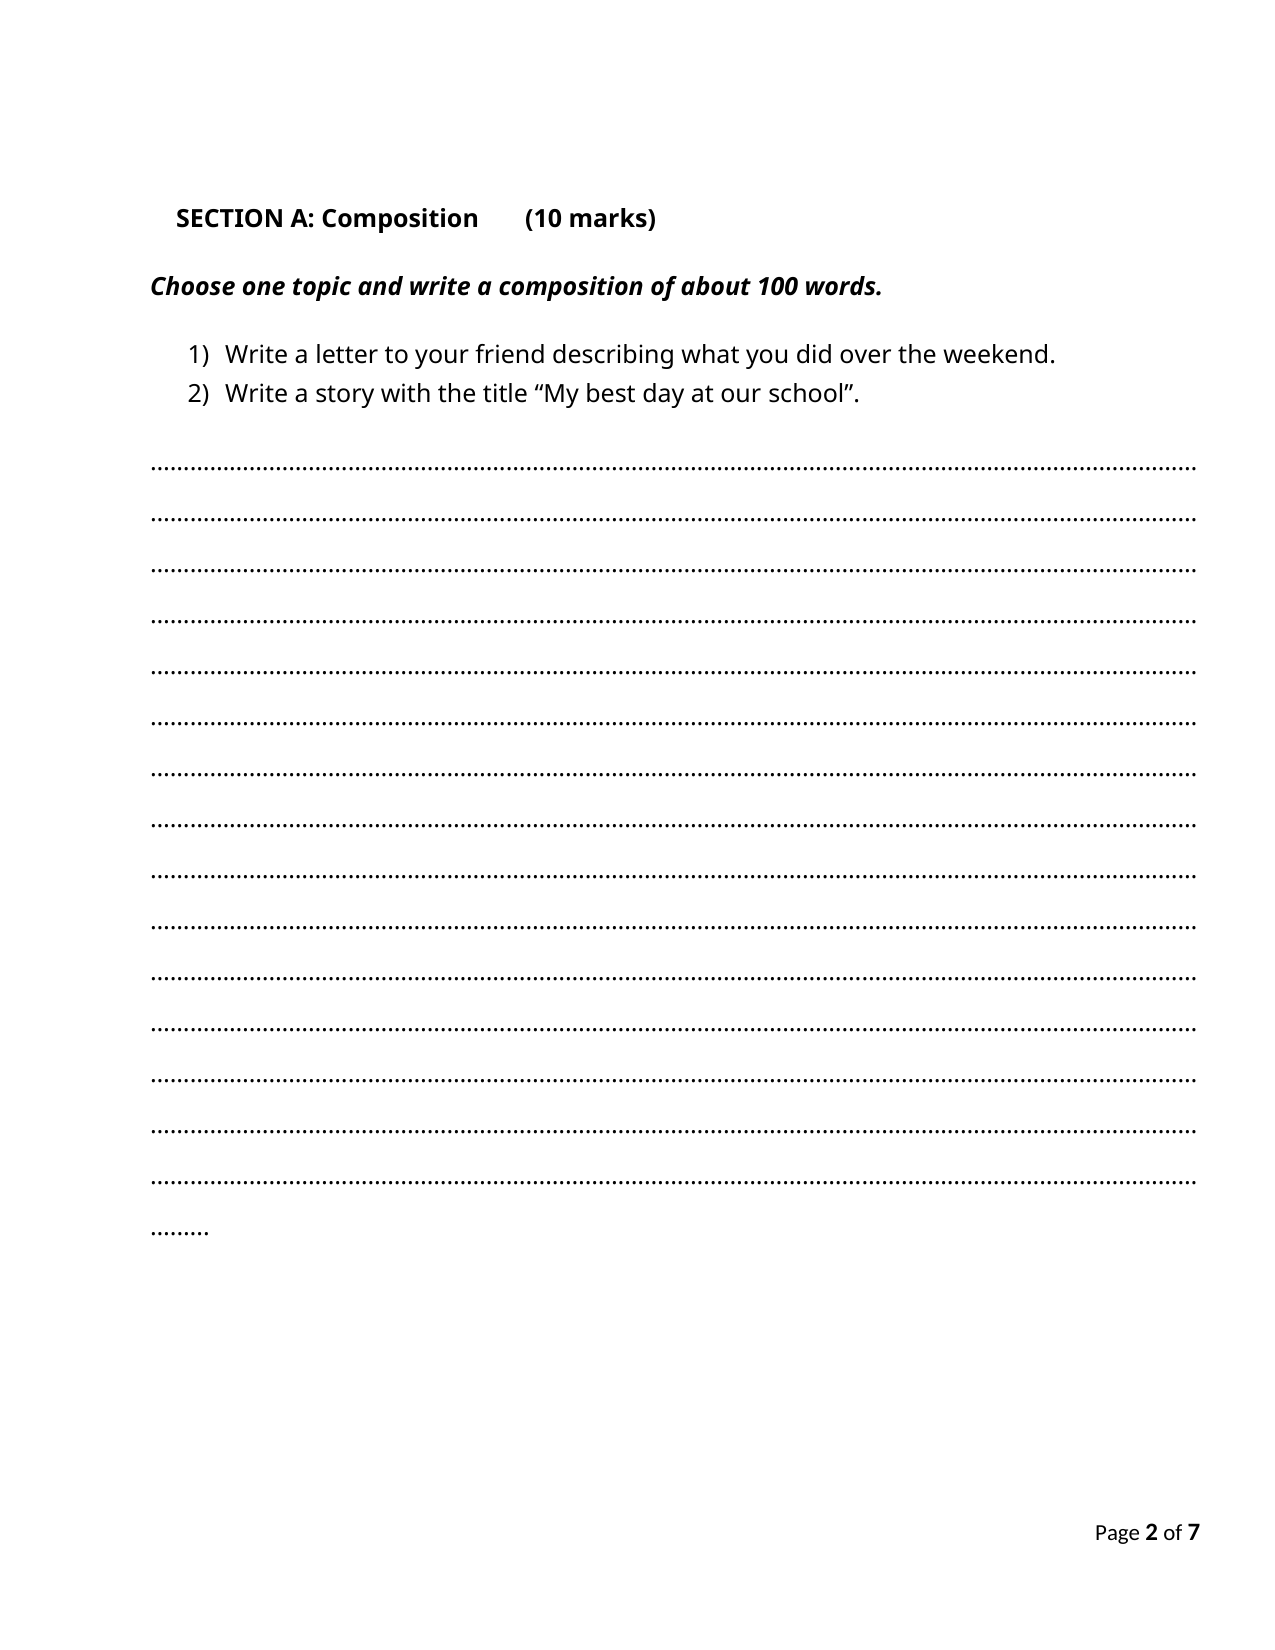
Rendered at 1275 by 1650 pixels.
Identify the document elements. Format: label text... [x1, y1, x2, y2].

list Write a letter to your friend describing what you did over the weekend. [187, 336, 1200, 371]
list Write a story with the title “My best day at our school”. [187, 376, 1200, 410]
text ………………………………………………………………………………………………………………………………………………………………………………………………………………………………………………………………………………………………………………………………………………………………………………………………………………………………………………………………………………………………………………………………………………………………………………………………………………………………………………………………………………………………………………………………………………………………………………………………………………………………………………………………………………………………………………………………………………………………………………………………………………………………………………………………………………………………………………………………………………………………………………………………………………………………………………………………………………………………………………………………………………………………………………………………………………………………………………………………………………………………………………………………………………………………………………………………………………………………………………………………………………………………………………………………………………………………………………………………………………………………………………………………………………………………………………………………………………………………………………………………………………………………………………………………………………………………………………………………………………………………………………………………………….….. [150, 443, 1200, 1243]
text Choose one topic and write a composition of about 100 words. [150, 269, 1200, 303]
text SECTION A: Composition (10 marks) [150, 201, 1200, 235]
